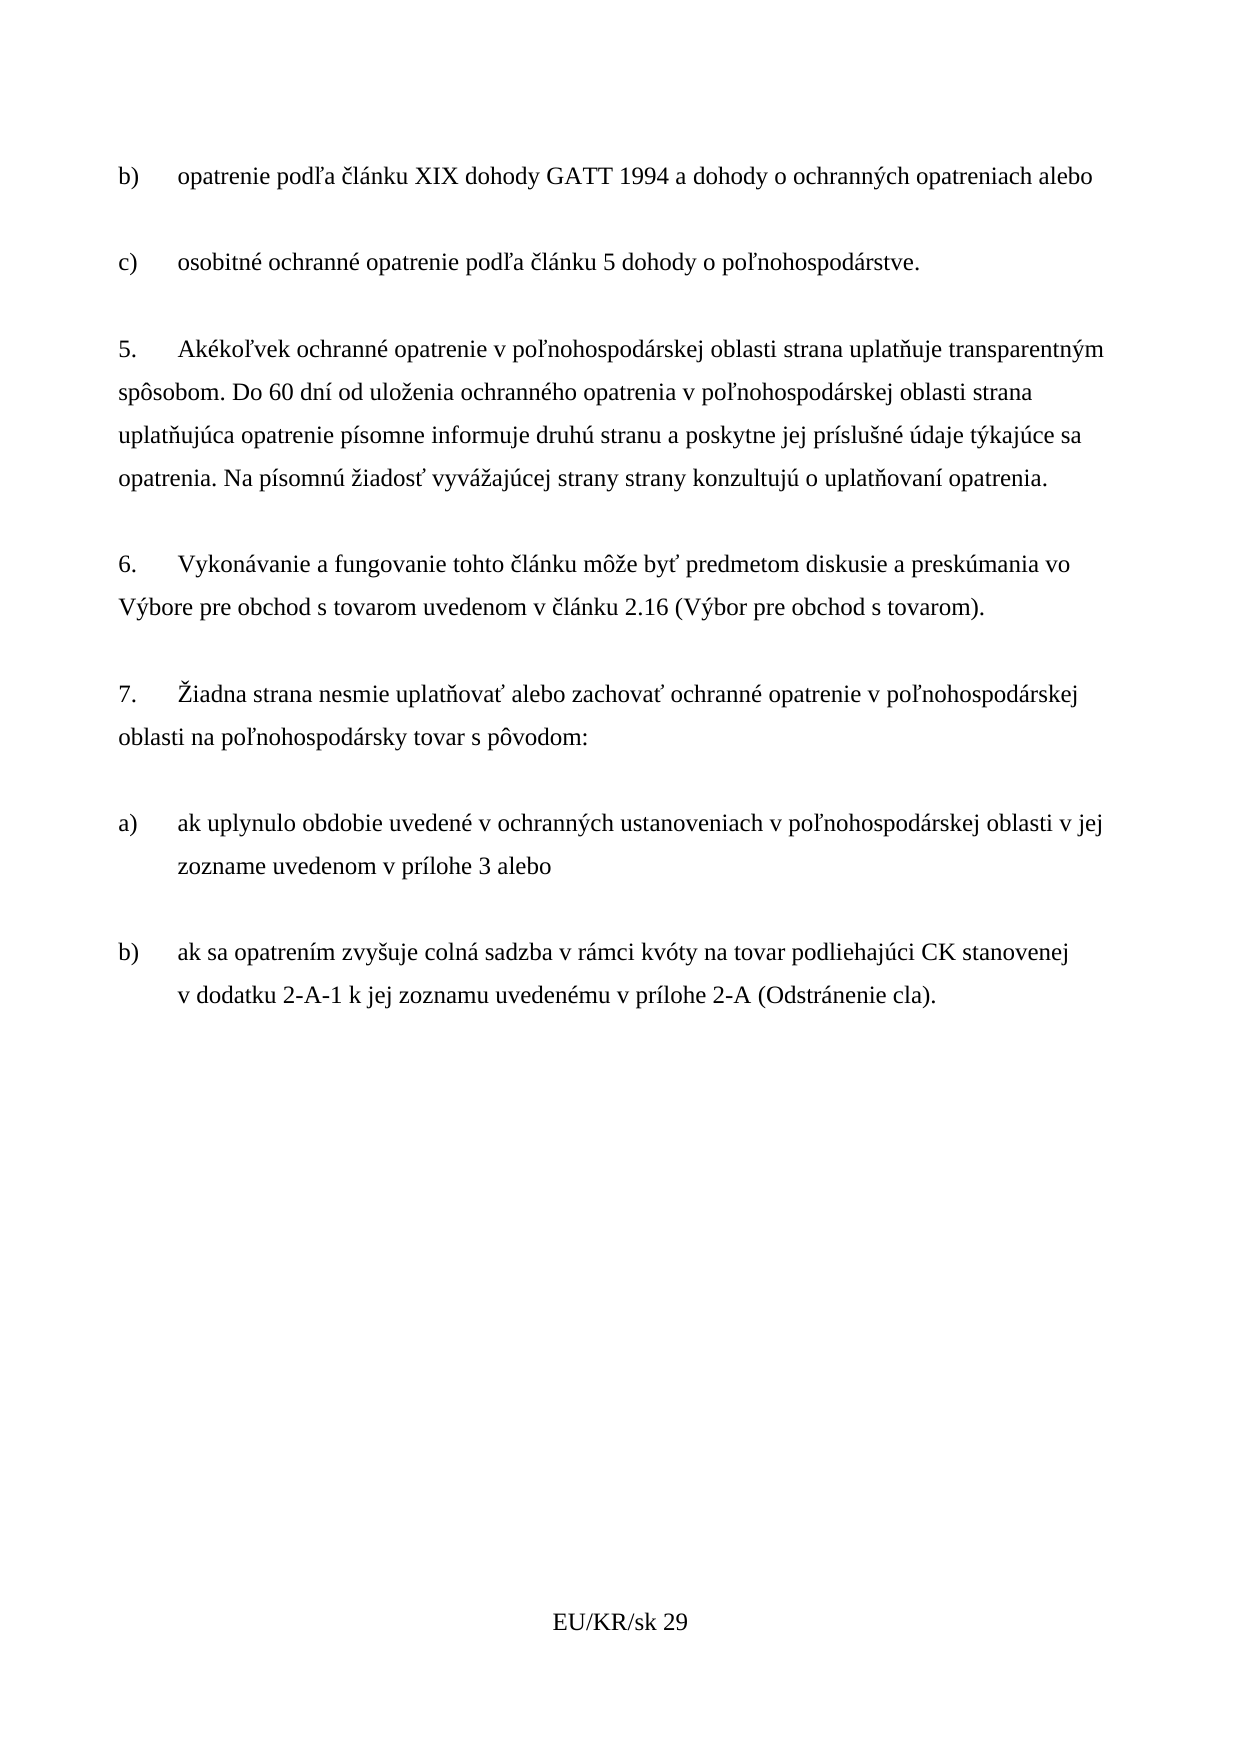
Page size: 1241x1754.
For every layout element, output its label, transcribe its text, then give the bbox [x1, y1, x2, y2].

text b) ak sa opatrením zvyšuje colná sadzba v rámci kvóty na tovar podliehajúci CK stanovenej v dodatku 2-A-1 k jej zoznamu uvedenému v prílohe 2-A (Odstránenie cla). [118, 937, 1122, 1009]
text 7. Žiadna strana nesmie uplatňovať alebo zachovať ochranné opatrenie v poľnohospodárskej oblasti na poľnohospodársky tovar s pôvodom: [118, 679, 1122, 751]
text 6. Vykonávanie a fungovanie tohto článku môže byť predmetom diskusie a preskúmania vo Výbore pre obchod s tovarom uvedenom v článku 2.16 (Výbor pre obchod s tovarom). [118, 549, 1122, 621]
text 5. Akékoľvek ochranné opatrenie v poľnohospodárskej oblasti strana uplatňuje transparentným spôsobom. Do 60 dní od uloženia ochranného opatrenia v poľnohospodárskej oblasti strana uplatňujúca opatrenie písomne informuje druhú stranu a poskytne jej príslušné údaje týkajúce sa opatrenia. Na písomnú žiadosť vyvážajúcej strany strany konzultujú o uplatňovaní opatrenia. [118, 334, 1122, 492]
text b) opatrenie podľa článku XIX dohody GATT 1994 a dohody o ochranných opatreniach alebo [118, 161, 1122, 190]
text a) ak uplynulo obdobie uvedené v ochranných ustanoveniach v poľnohospodárskej oblasti v jej zozname uvedenom v prílohe 3 alebo [118, 808, 1122, 880]
text c) osobitné ochranné opatrenie podľa článku 5 dohody o poľnohospodárstve. [118, 247, 1122, 276]
